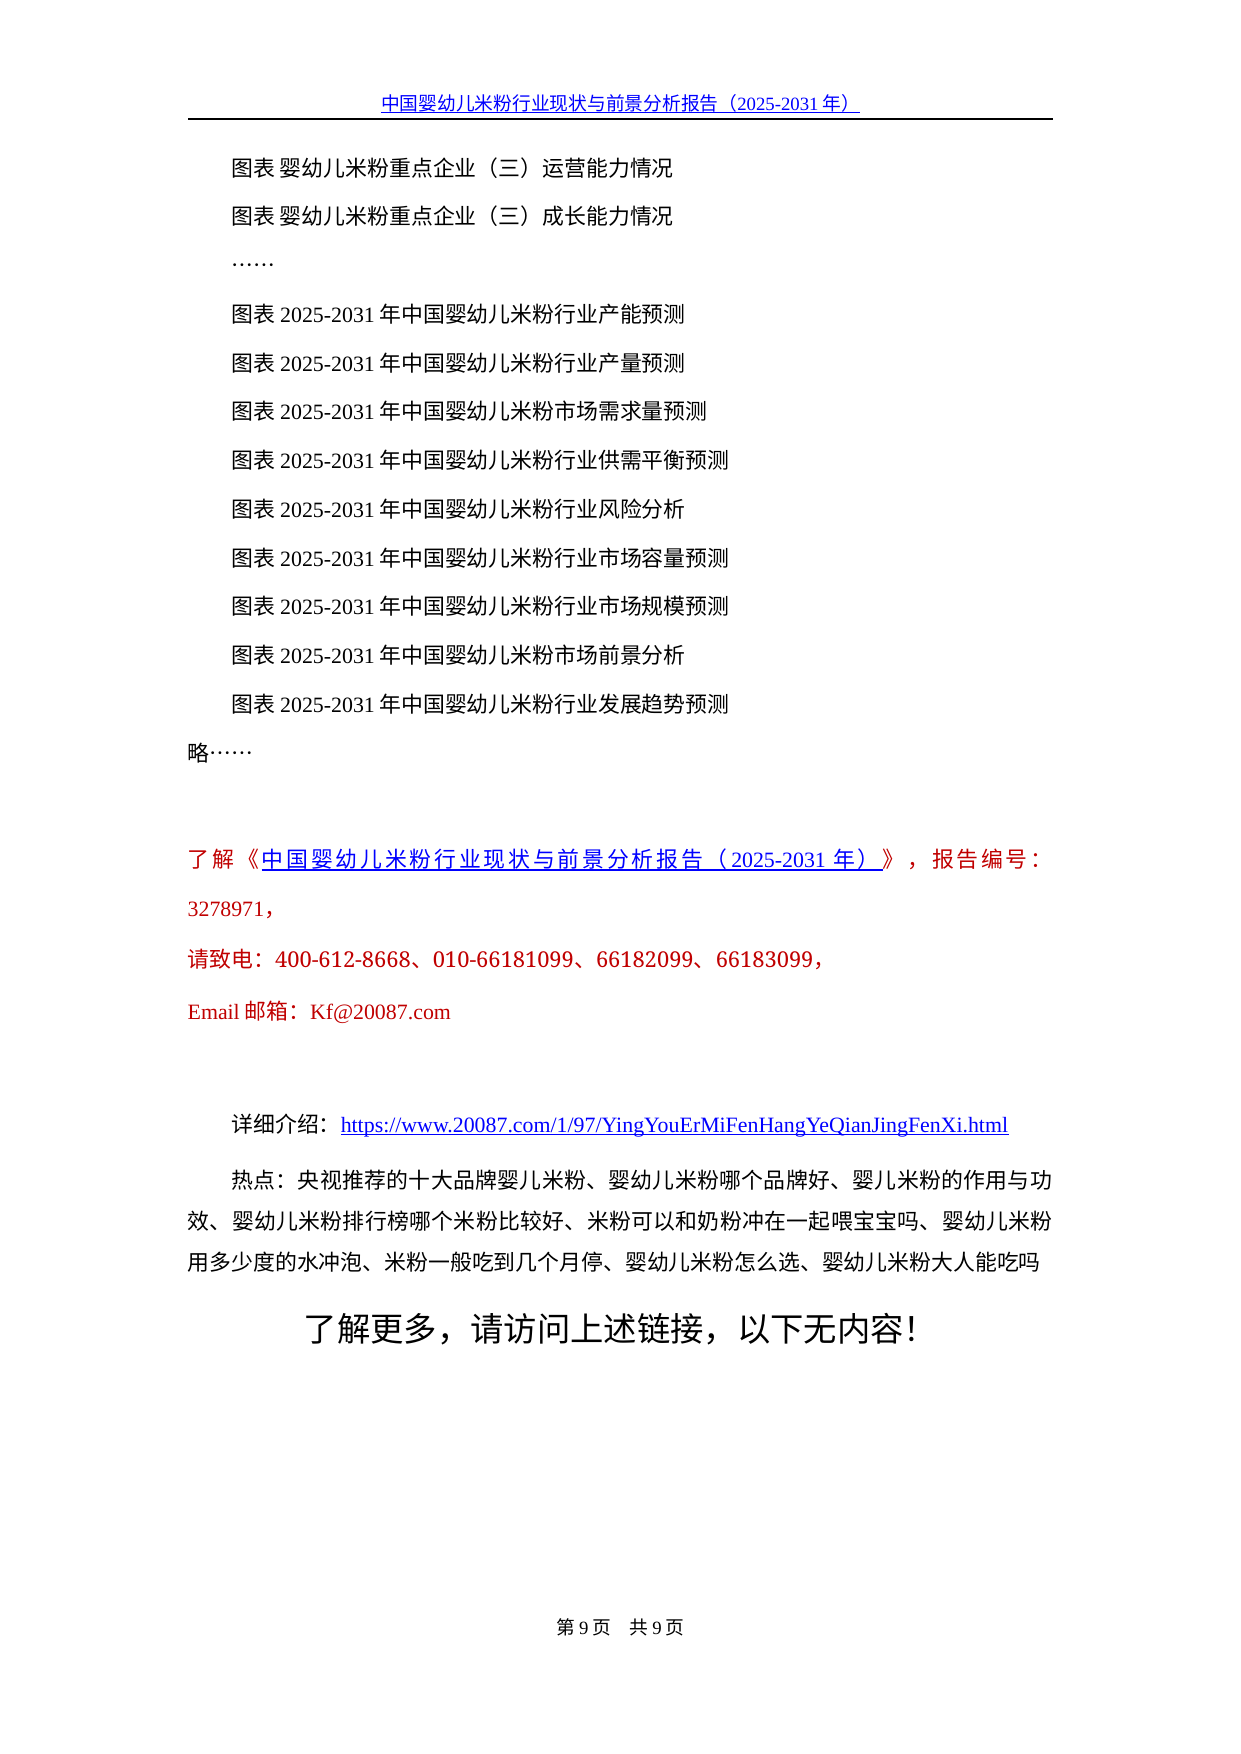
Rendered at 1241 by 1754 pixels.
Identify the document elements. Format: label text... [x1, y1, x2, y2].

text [187, 150, 1053, 768]
text Email邮箱：Kf@20087.com [187, 993, 1053, 1026]
title 了解更多，请访问上述链接，以下无内容！ [187, 1294, 1053, 1359]
text 热点：央视推荐的十大品牌婴儿米粉、婴幼儿米粉哪个品牌好、婴儿米粉的作用与功效、婴幼儿米粉排行榜哪个米粉比较好、米粉可以和奶粉冲在一起喂宝宝吗、婴幼儿米粉用多少度的水冲泡、米粉一般吃到几个月停、婴幼儿米粉怎么选、婴幼儿米粉大人能吃吗 [187, 1163, 1053, 1277]
text 详细介绍：https://www.20087.com/1/97/YingYouErMiFenHangYeQianJingFenXi.html [187, 1106, 1053, 1139]
text 请致电：400-612-8668、010-66181099、66182099、66183099， [187, 942, 1053, 974]
text 了解《中国婴幼儿米粉行业现状与前景分析报告（2025-2031年）》，报告编号：3278971， [187, 842, 1053, 923]
